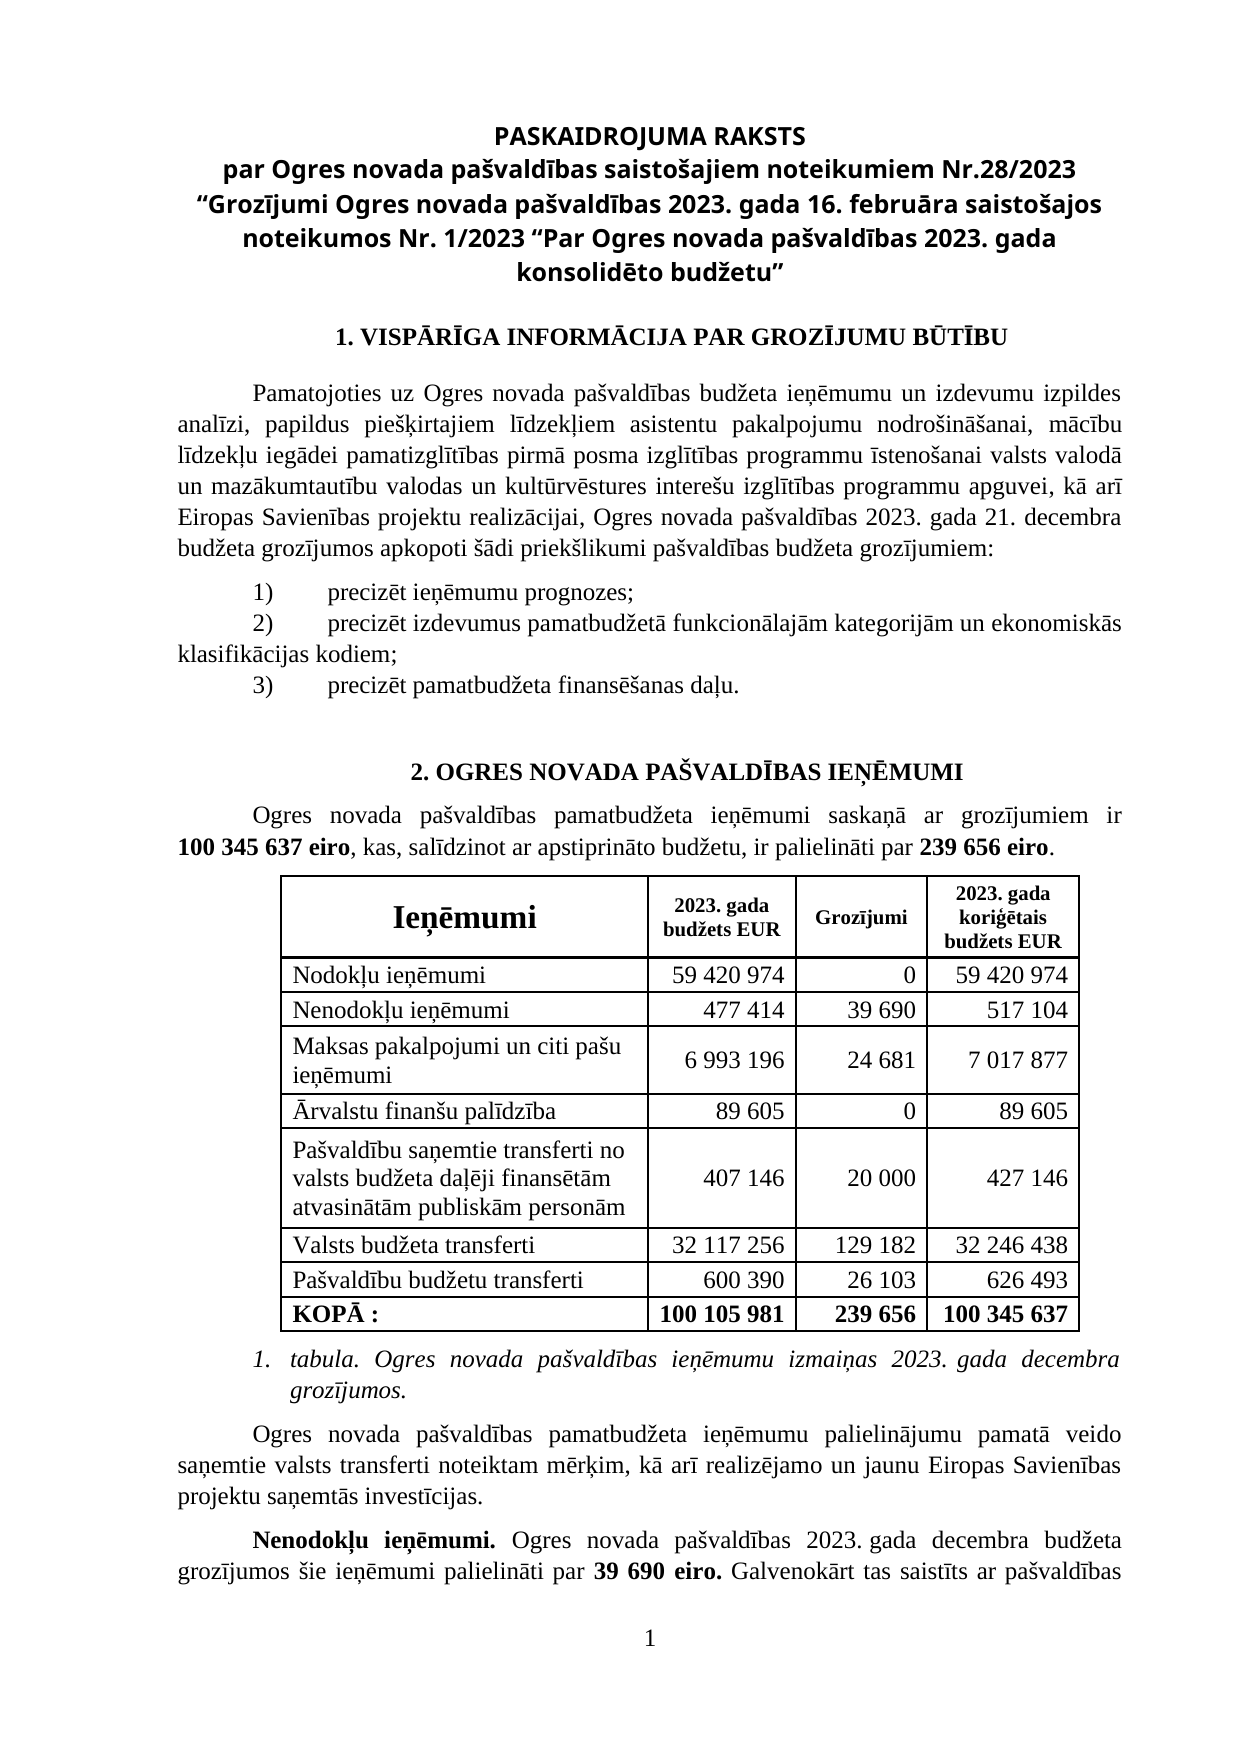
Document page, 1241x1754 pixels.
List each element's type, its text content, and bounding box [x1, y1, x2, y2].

table_cell Nenodokļu ieņēmumi [282, 993, 647, 1025]
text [177, 1525, 1122, 1584]
table_cell 59 420 974 [928, 959, 1078, 991]
table_cell 600 390 [649, 1263, 795, 1296]
table_cell 20 000 [797, 1129, 926, 1227]
list precizēt pamatbudžeta finansēšanas daļu. [177, 670, 1122, 699]
table_cell Nodokļu ieņēmumi [282, 959, 647, 991]
text Ogres novada pašvaldības pamatbudžeta ieņēmumu palielinājumu pamatā veido saņemtie valsts transferti noteiktam mērķim, kā arī realizējamo un jaunu Eiropas Savienības projektu saņemtās investīcijas. [177, 1419, 1122, 1510]
table_cell 89 605 [928, 1095, 1078, 1127]
text par Ogres novada pašvaldības saistošajiem noteikumiem Nr.28/2023 “Grozījumi Ogres novada pašvaldības 2023. gada 16. februāra saistošajos noteikumos Nr. 1/2023 “Par Ogres novada pašvaldības 2023. gada konsolidēto budžetu” [177, 152, 1122, 288]
table_cell 89 605 [649, 1095, 795, 1127]
table_cell 7 017 877 [928, 1027, 1078, 1092]
table_cell Pašvaldību budžetu transferti [282, 1263, 647, 1296]
list tabula. Ogres novada pašvaldības ieņēmumu izmaiņas 2023. gada decembra grozījumos. [252, 1344, 1122, 1404]
table_cell 0 [797, 1095, 926, 1127]
text Pamatojoties uz Ogres novada pašvaldības budžeta ieņēmumu un izdevumu izpildes analīzi, papildus piešķirtajiem līdzekļiem asistentu pakalpojumu nodrošināšanai, mācību līdzekļu iegādei pamatizglītības pirmā posma izglītības programmu īstenošanai valsts valodā un mazākumtautību valodas un kultūrvēstures interešu izglītības programmu apguvei, kā arī Eiropas Savienības projektu realizācijai, Ogres novada pašvaldības 2023. gada 21. decembra budžeta grozījumos apkopoti šādi priekšlikumi pašvaldības budžeta grozījumiem: [177, 378, 1122, 562]
table_cell Pašvaldību saņemtie transferti no valsts budžeta daļēji finansētām atvasinātām publiskām personām [282, 1129, 647, 1227]
table_header Ieņēmumi [282, 877, 647, 956]
text Ogres novada pašvaldības pamatbudžeta ieņēmumi saskaņā ar grozījumiem ir 100 345 637 eiro, kas, salīdzinot ar apstiprināto budžetu, ir palielināti par 239 656 eiro. [177, 801, 1122, 860]
list precizēt ieņēmumu prognozes; [177, 577, 1122, 606]
table_cell Maksas pakalpojumi un citi pašu ieņēmumi [282, 1027, 647, 1092]
table_cell 477 414 [649, 993, 795, 1025]
table_cell 100 345 637 [928, 1298, 1078, 1330]
list precizēt izdevumus pamatbudžetā funkcionālajām kategorijām un ekonomiskās klasifikācijas kodiem; [177, 608, 1122, 668]
table_cell 129 182 [797, 1229, 926, 1261]
table_header 2023. gada koriģētais budžets EUR [928, 877, 1078, 956]
table_cell 6 993 196 [649, 1027, 795, 1092]
table_cell KOPĀ : [282, 1298, 647, 1330]
text 1. VISPĀRĪGA INFORMĀCIJA PAR GROZĪJUMU BŪTĪBU [177, 322, 1122, 351]
table_cell 239 656 [797, 1298, 926, 1330]
table_cell 407 146 [649, 1129, 795, 1227]
table_cell 26 103 [797, 1263, 926, 1296]
text Paskaidrojuma raksts [177, 118, 1122, 152]
table_cell 0 [797, 959, 926, 991]
table_header 2023. gada budžets EUR [649, 877, 795, 956]
table_cell 427 146 [928, 1129, 1078, 1227]
table_cell 517 104 [928, 993, 1078, 1025]
text 2. Ogres novada pašvaldības ieņēmumi [177, 757, 1122, 786]
table_cell 59 420 974 [649, 959, 795, 991]
table_cell 24 681 [797, 1027, 926, 1092]
table_cell 39 690 [797, 993, 926, 1025]
table_cell 626 493 [928, 1263, 1078, 1296]
table_cell Ārvalstu finanšu palīdzība [282, 1095, 647, 1127]
table_cell 32 246 438 [928, 1229, 1078, 1261]
table_cell 32 117 256 [649, 1229, 795, 1261]
table_cell 100 105 981 [649, 1298, 795, 1330]
table_header Grozījumi [797, 877, 926, 956]
table_cell Valsts budžeta transferti [282, 1229, 647, 1261]
